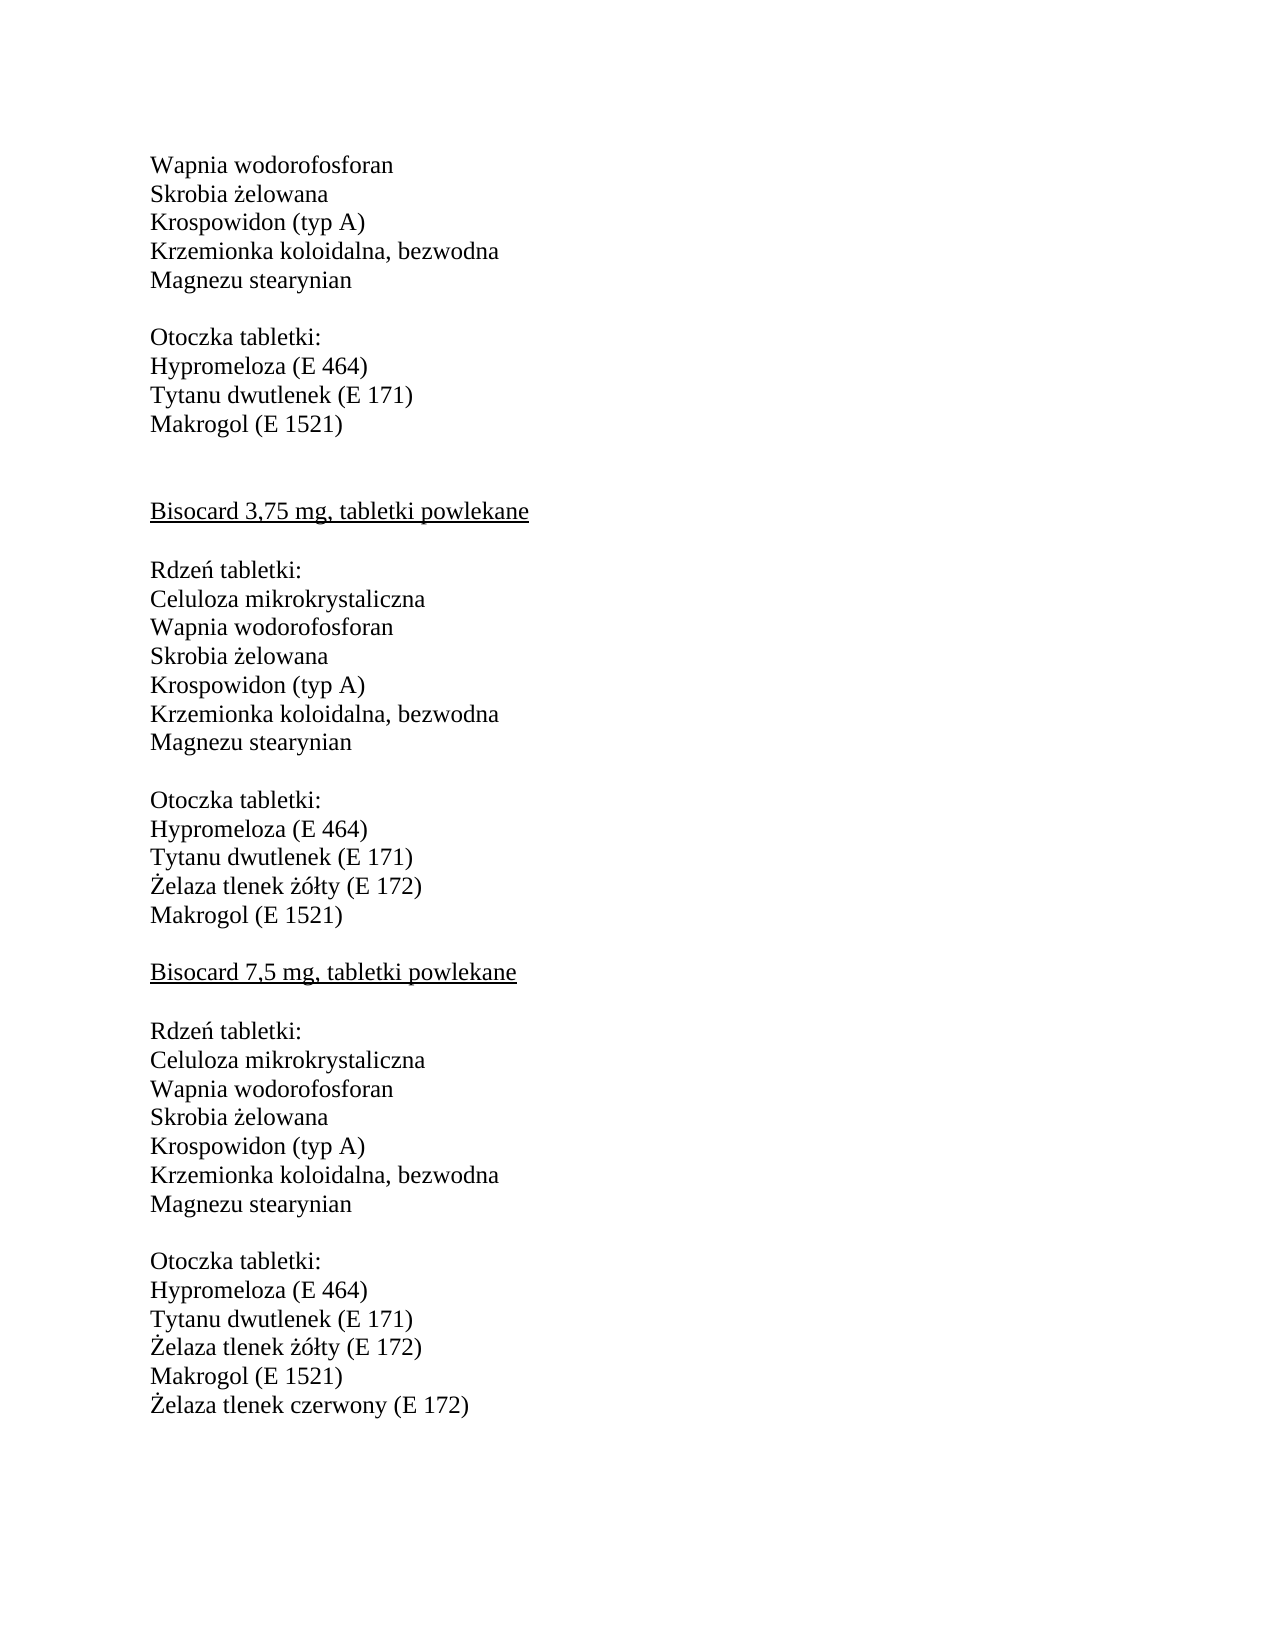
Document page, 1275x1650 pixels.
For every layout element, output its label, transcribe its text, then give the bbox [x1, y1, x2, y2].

text Makrogol (E 1521) [150, 1361, 1125, 1390]
text Magnezu stearynian [150, 1189, 1125, 1217]
text Hypromeloza (E 464) [150, 1275, 1125, 1304]
text Żelaza tlenek czerwony (E 172) [150, 1390, 1125, 1419]
text Magnezu stearynian [150, 727, 1125, 756]
text Celuloza mikrokrystaliczna [150, 584, 1125, 612]
text Wapnia wodorofosforan [150, 612, 1125, 641]
text Krzemionka koloidalna, bezwodna [150, 236, 1125, 265]
text Makrogol (E 1521) [150, 409, 1125, 437]
text Krospowidon (typ A) [150, 670, 1125, 699]
text Tytanu dwutlenek (E 171) [150, 1304, 1125, 1332]
text Krospowidon (typ A) [150, 207, 1125, 236]
text Żelaza tlenek żółty (E 172) [150, 871, 1125, 900]
text Skrobia żelowana [150, 179, 1125, 207]
text Tytanu dwutlenek (E 171) [150, 380, 1125, 409]
text Skrobia żelowana [150, 1102, 1125, 1131]
text Otoczka tabletki: [150, 322, 1125, 351]
text Bisocard 7,5 mg, tabletki powlekane [150, 957, 1125, 986]
text Krzemionka koloidalna, bezwodna [150, 699, 1125, 727]
text Wapnia wodorofosforan [150, 150, 1125, 179]
text Rdzeń tabletki: [150, 555, 1125, 584]
text Hypromeloza (E 464) [150, 814, 1125, 842]
text Makrogol (E 1521) [150, 900, 1125, 929]
text Otoczka tabletki: [150, 1246, 1125, 1275]
text Bisocard 3,75 mg, tabletki powlekane [150, 496, 1125, 525]
text Magnezu stearynian [150, 265, 1125, 294]
text Otoczka tabletki: [150, 785, 1125, 814]
text Krospowidon (typ A) [150, 1131, 1125, 1160]
text Rdzeń tabletki: [150, 1016, 1125, 1045]
text Krzemionka koloidalna, bezwodna [150, 1160, 1125, 1189]
text Wapnia wodorofosforan [150, 1074, 1125, 1102]
text Celuloza mikrokrystaliczna [150, 1045, 1125, 1074]
text Żelaza tlenek żółty (E 172) [150, 1332, 1125, 1361]
text Skrobia żelowana [150, 641, 1125, 670]
text Tytanu dwutlenek (E 171) [150, 842, 1125, 871]
text Hypromeloza (E 464) [150, 351, 1125, 380]
